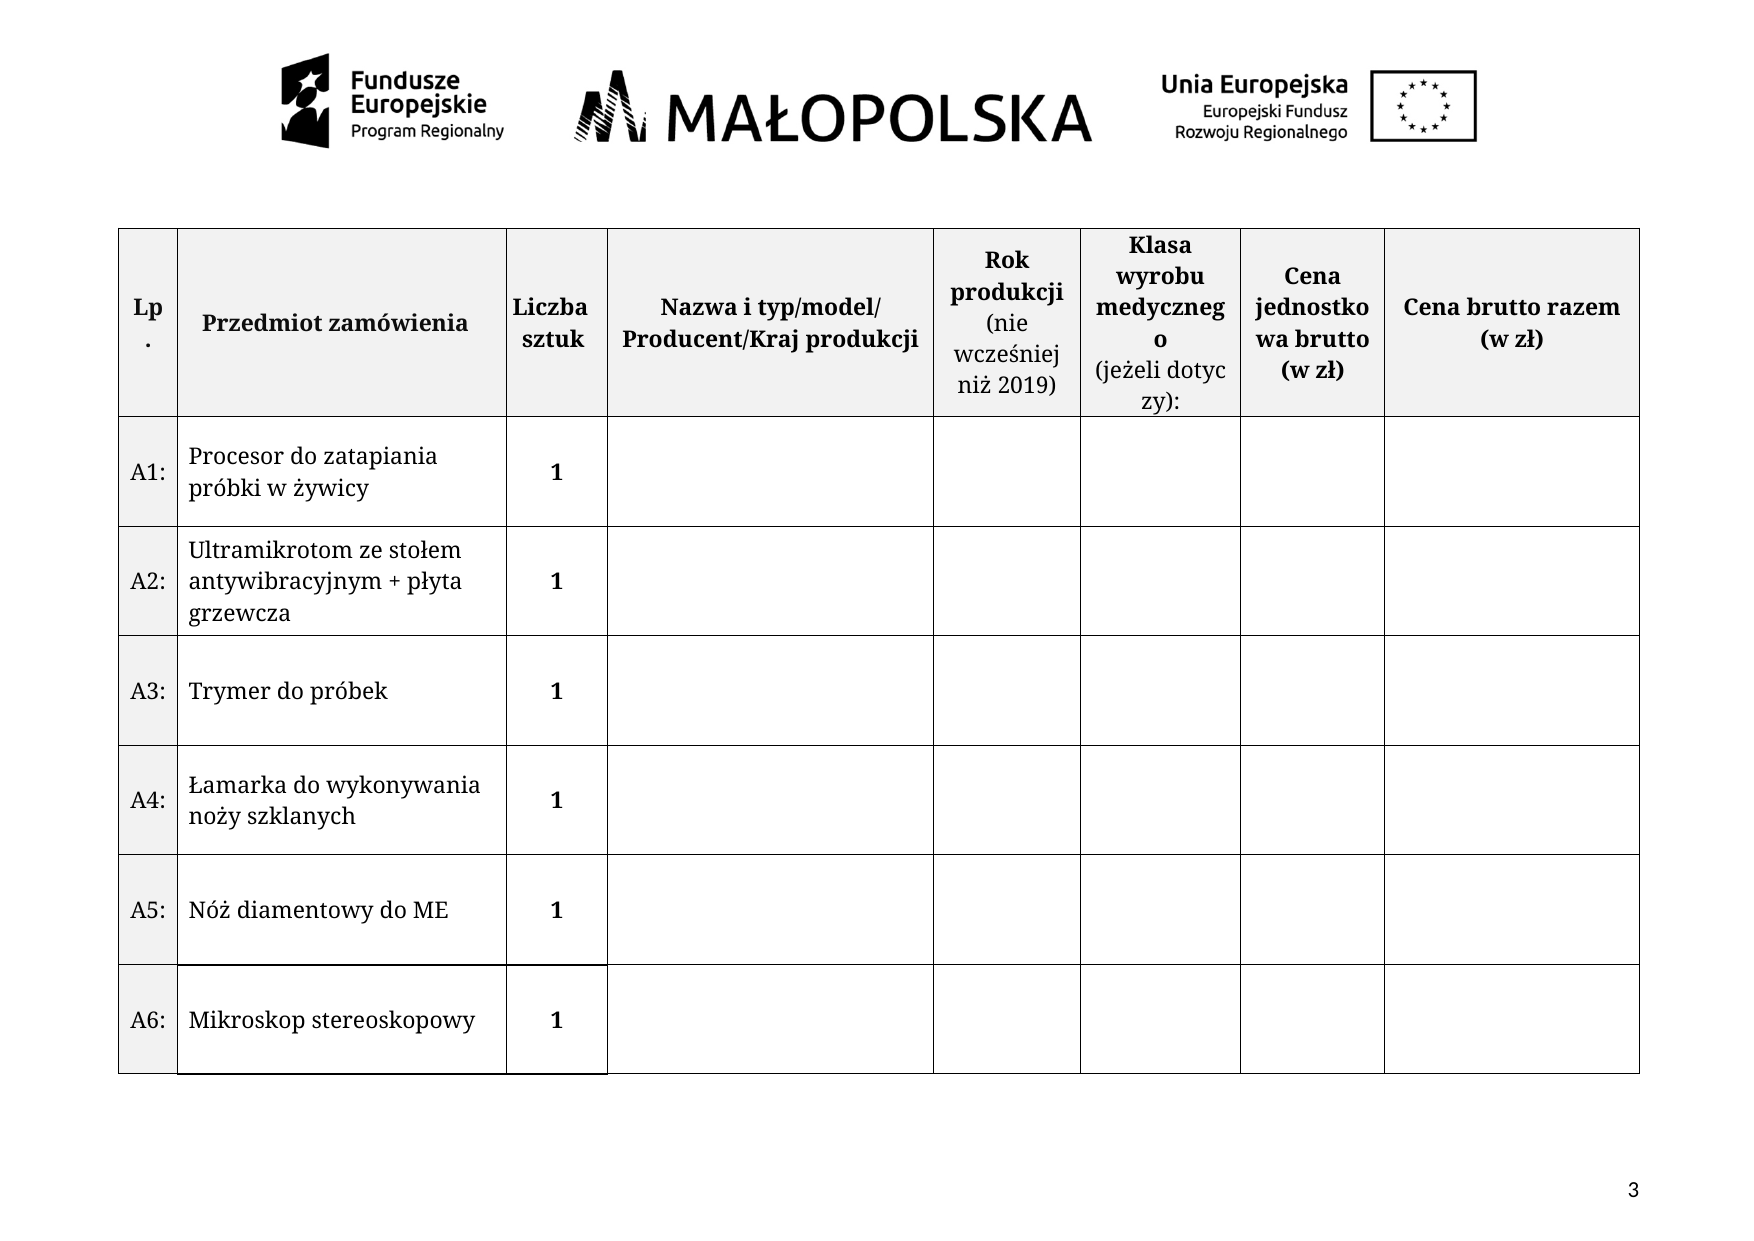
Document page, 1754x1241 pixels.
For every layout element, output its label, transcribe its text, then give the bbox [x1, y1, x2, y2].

table_cell A1: [119, 417, 177, 526]
table_header Klasa wyrobu medycznego (jeżeli dotyczy): [1081, 229, 1240, 416]
table_cell [1081, 417, 1240, 526]
table_header Rok produkcji (nie wcześniej niż 2019) [934, 229, 1080, 416]
table_cell [1385, 855, 1639, 964]
picture [258, 29, 1499, 172]
table_cell [1385, 636, 1639, 745]
table_cell [1241, 636, 1384, 745]
table_cell [608, 746, 933, 854]
table_cell [1241, 417, 1384, 526]
table_cell [1385, 965, 1639, 1073]
table_cell [1241, 855, 1384, 964]
table_cell [934, 965, 1080, 1073]
table_cell [1241, 746, 1384, 854]
table_cell 1 [507, 966, 607, 1073]
table_cell [934, 417, 1080, 526]
table_cell [934, 527, 1080, 635]
table_cell [1241, 965, 1384, 1073]
table_cell 1 [507, 855, 607, 964]
table_header Nazwa i typ/model/ Producent/Kraj produkcji [608, 229, 933, 416]
table_cell Ultramikrotom ze stołem antywibracyjnym + płyta grzewcza [178, 527, 506, 635]
table_cell [1385, 746, 1639, 854]
table_cell A6: [119, 965, 177, 1073]
table_cell [608, 527, 933, 635]
table_cell [1081, 636, 1240, 745]
table_cell 1 [507, 746, 607, 854]
table_cell [608, 417, 933, 526]
table_cell [934, 636, 1080, 745]
table_header Przedmiot zamówienia [178, 229, 506, 416]
table_cell [1081, 527, 1240, 635]
table_header Liczba sztuk [507, 229, 607, 416]
table_cell [1081, 855, 1240, 964]
table_cell [934, 855, 1080, 964]
table_cell [608, 855, 933, 964]
table_cell Procesor do zatapiania próbki w żywicy [178, 417, 506, 526]
table_cell Łamarka do wykonywania noży szklanych [178, 746, 506, 854]
table_cell [1385, 417, 1639, 526]
table_cell 1 [507, 636, 607, 745]
table_cell Trymer do próbek [178, 636, 506, 745]
table_cell 1 [507, 527, 607, 635]
table_cell A5: [119, 855, 177, 964]
table_cell Mikroskop stereoskopowy [178, 966, 506, 1073]
table_cell [1081, 965, 1240, 1073]
table_cell 1 [507, 417, 607, 526]
table_cell [1385, 527, 1639, 635]
table_header Cena jednostkowa brutto (w zł) [1241, 229, 1384, 416]
table_cell A3: [119, 636, 177, 745]
table_cell [608, 965, 933, 1073]
table_header Lp. [119, 229, 177, 416]
table_cell [1241, 527, 1384, 635]
table_cell Nóż diamentowy do ME [178, 855, 506, 964]
table_cell [934, 746, 1080, 854]
table_cell [608, 636, 933, 745]
table_header Cena brutto razem (w zł) [1385, 229, 1639, 416]
table_cell [1081, 746, 1240, 854]
table_cell A4: [119, 746, 177, 854]
table_cell A2: [119, 527, 177, 635]
